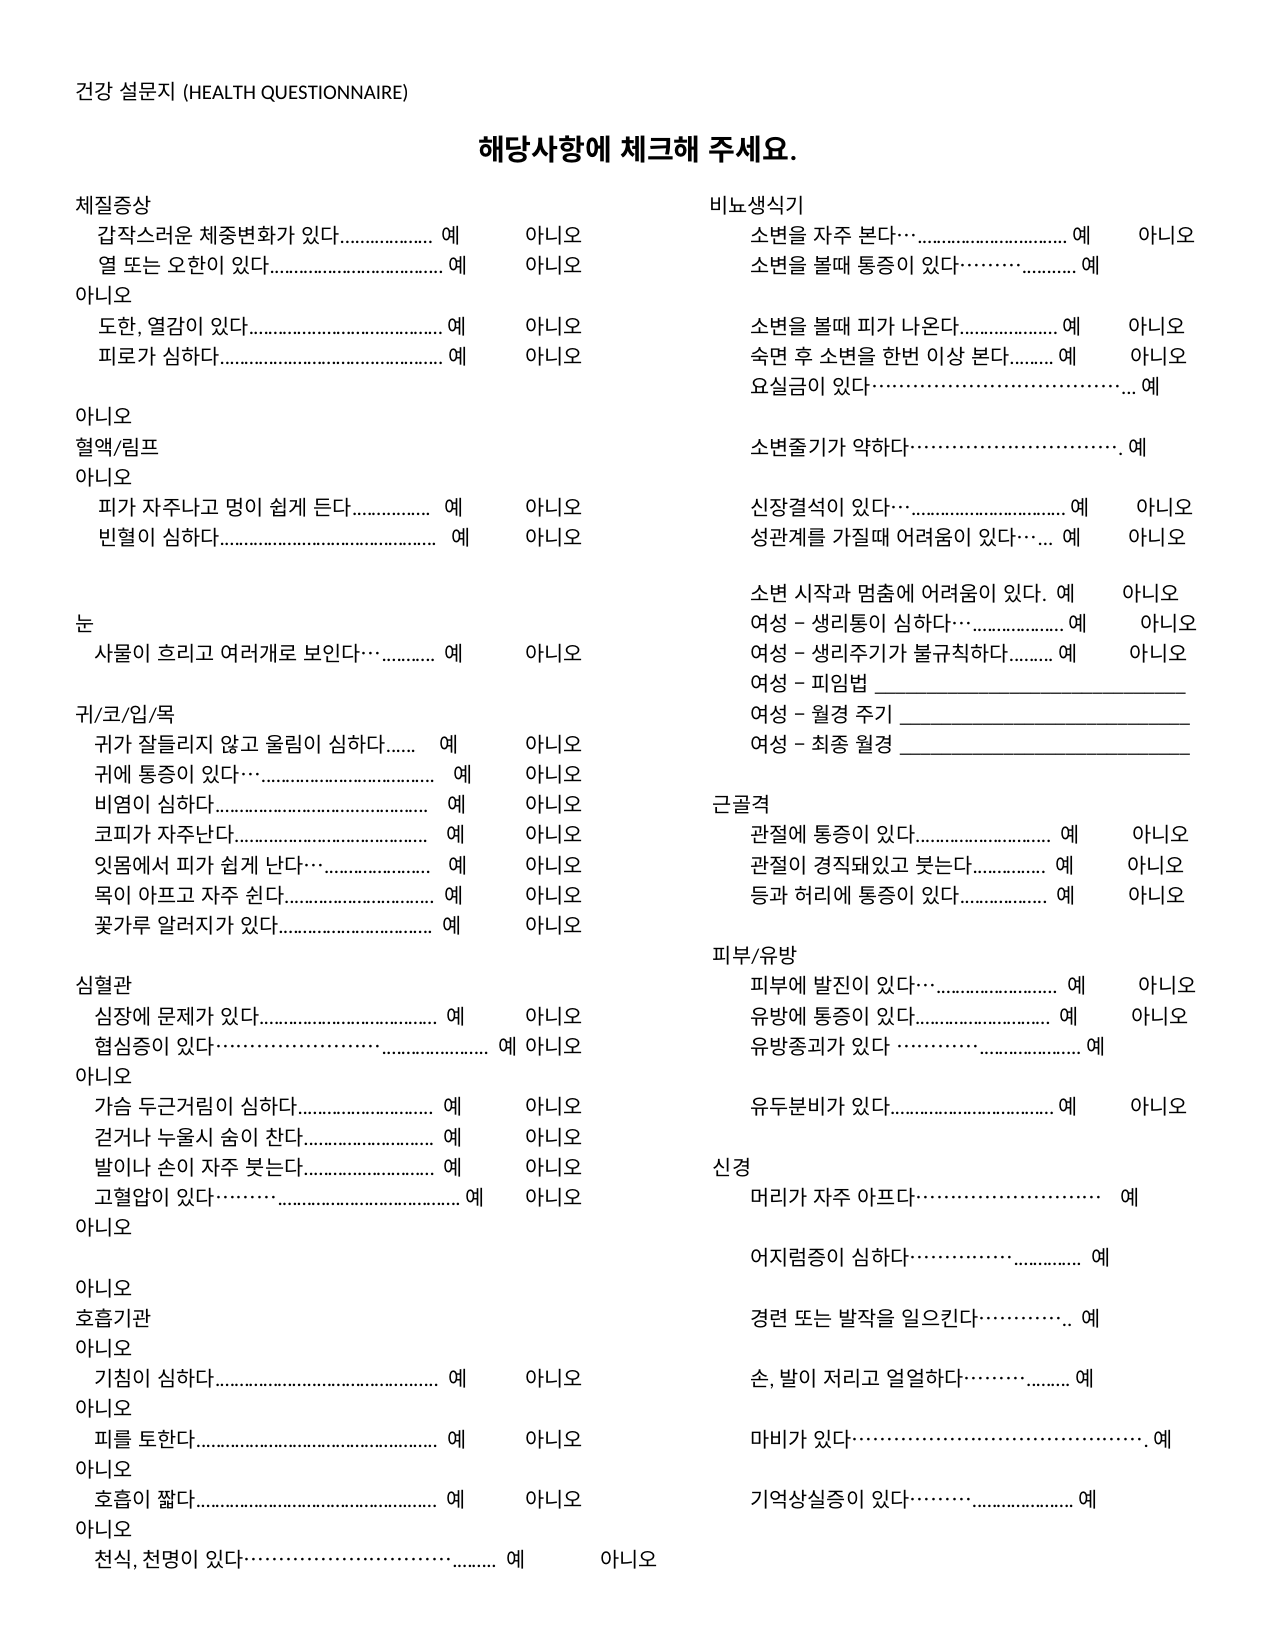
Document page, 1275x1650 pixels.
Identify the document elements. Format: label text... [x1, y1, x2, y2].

text 코피가 자주난다..…….…………………………. 예 아니오 관절에 통증이 있다..…………………….. 예 아니오 [75, 819, 1200, 849]
text 도한, 열감이 있다.…………..………….………… 예 아니오 소변을 볼때 피가 나온다..…….……..… 예 아니오 [75, 310, 1200, 340]
text 심혈관 피부에 발진이 있다….…………………... 예 아니오 [75, 970, 1200, 1000]
text 걷거나 누울시 숨이 찬다..……………………. 예 아니오 [75, 1121, 1200, 1151]
text 기침이 심하다.………………..………………..….. 예 아니오 손, 발이 저리고 얼얼하다………..……. 예 아니오 [75, 1362, 1200, 1423]
text 건강 설문지 (HEALTH QUESTIONNAIRE) [75, 75, 1200, 105]
text 소변 시작과 멈춤에 어려움이 있다. 예 아니오 [75, 577, 1200, 607]
text 꽃가루 알러지가 있다.…………………………. 예 아니오 [75, 909, 1200, 939]
text 고혈압이 있다……….………………………………. 예 아니오 머리가 자주 아프다……………………… 예 아니오 [75, 1181, 1200, 1242]
text 귀/코/입/목 여성 – 월경 주기 ____________________________ [75, 698, 1200, 728]
text 여성 – 피임법 ______________________________ [75, 668, 1200, 698]
text 어지럼증이 심하다…………….…………. 예 아니오 [75, 1242, 1200, 1302]
text 사물이 흐리고 여러개로 보인다….………. 예 아니오 여성 – 생리주기가 불규칙하다..……. 예 아니오 [75, 637, 1200, 668]
text 천식, 천명이 있다………………………….…….. 예 아니오 [75, 1544, 1200, 1574]
text 귀에 통증이 있다…..……………………………. 예 아니오 [75, 758, 1200, 788]
text 호흡이 짧다.…………………………………….…… 예 아니오 기억상실증이 있다………..………………. 예 아니오 [75, 1483, 1200, 1544]
text 발이나 손이 자주 붓는다..……….…………… 예 아니오 신경 [75, 1151, 1200, 1181]
text 피로가 심하다..………….……………..………….. 예 아니오 숙면 후 소변을 한번 이상 본다..……. 예 아니오 [75, 340, 1200, 370]
text 귀가 잘들리지 않고 울림이 심하다..…. 예 아니오 여성 – 최종 월경 ____________________________ [75, 728, 1200, 758]
text 혈액/림프 소변줄기가 약하다…………………………. 예 아니오 [75, 431, 1200, 491]
text 심장에 문제가 있다.……………………………… 예 아니오 유방에 통증이 있다.……………………… 예 아니오 [75, 1000, 1200, 1030]
text 비염이 심하다.………………………...…………. 예 아니오 근골격 [75, 788, 1200, 819]
text 피가 자주나고 멍이 쉽게 든다.……..……. 예 아니오 신장결석이 있다….……….………………… 예 아니오 [75, 491, 1200, 521]
text 목이 아프고 자주 쉰다..……………………….. 예 아니오 등과 허리에 통증이 있다.…………….. 예 아니오 [75, 879, 1200, 909]
text 협심증이 있다…………………….………….…….. 예 아니오 유방종괴가 있다 ………….……………….. 예 아니오 [75, 1030, 1200, 1091]
text 호흡기관 경련 또는 발작을 일으킨다………….. 예 아니오 [75, 1302, 1200, 1362]
text 빈혈이 심하다.…………….………………………. 예 아니오 성관계를 가질때 어려움이 있다…... 예 아니오 [75, 521, 1200, 577]
text 눈 여성 – 생리통이 심하다….……………… 예 아니오 [75, 607, 1200, 637]
text 해당사항에 체크해 주세요. [75, 126, 1200, 168]
text 가슴 두근거림이 심하다..…………………….. 예 아니오 유두분비가 있다.…………………………… 예 아니오 [75, 1091, 1200, 1121]
text 갑작스러운 체중변화가 있다...….………… 예 아니오 소변을 자주 본다….………………….…….. 예 아니오 [75, 219, 1200, 249]
text 요실금이 있다………………………………... 예 아니오 [75, 370, 1200, 431]
text 체질증상 비뇨생식기 [75, 189, 1200, 219]
text 잇몸에서 피가 쉽게 난다….………………… 예 아니오 관절이 경직돼있고 붓는다.………….. 예 아니오 [75, 849, 1200, 879]
text 열 또는 오한이 있다.…………………………….. 예 아니오 소변을 볼때 통증이 있다……….…..….. 예 아니오 [75, 249, 1200, 310]
text 피를 토한다..………………………………….…….. 예 아니오 마비가 있다……………………………………. 예 아니오 [75, 1423, 1200, 1483]
text 피부/유방 [75, 939, 1200, 970]
